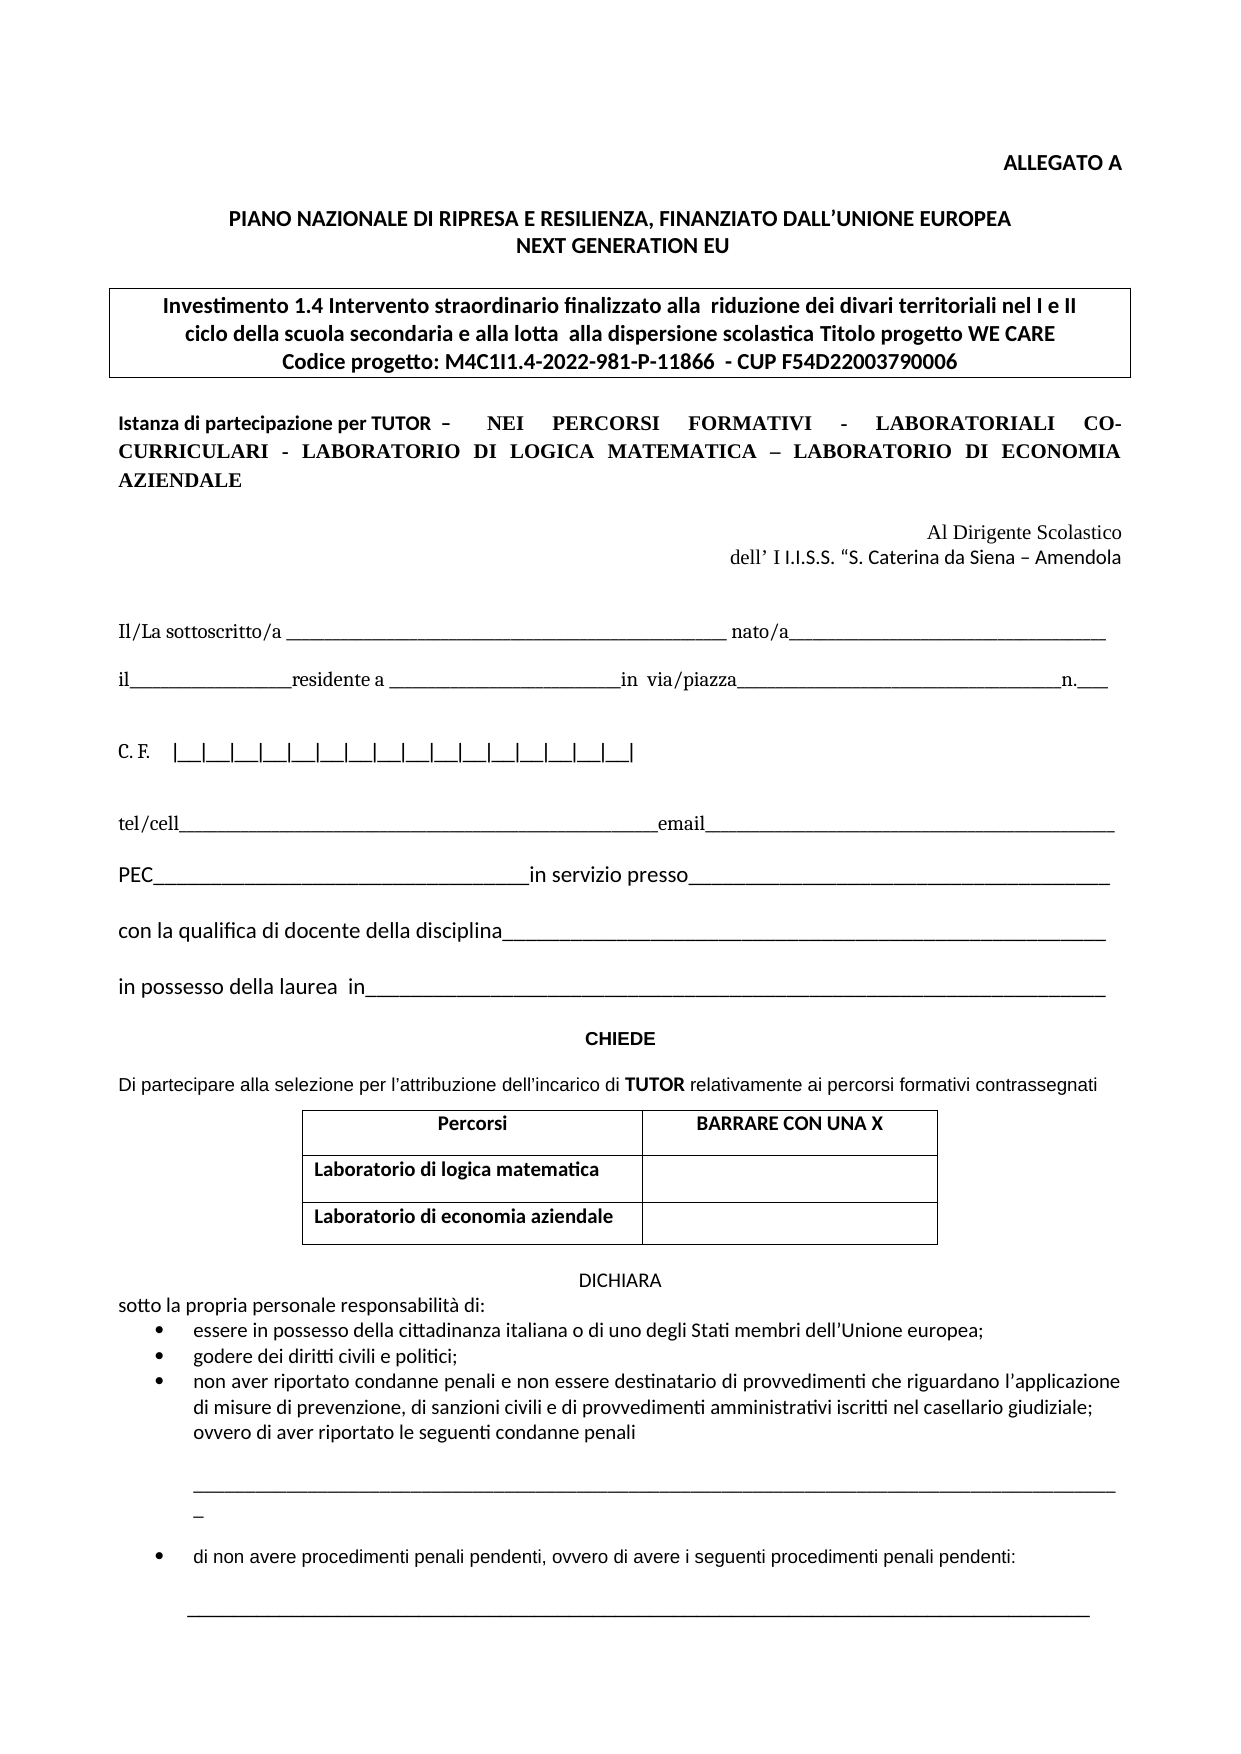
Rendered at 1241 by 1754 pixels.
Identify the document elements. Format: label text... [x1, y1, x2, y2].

table_header Percorsi [303, 1111, 642, 1155]
text Investimento 1.4 Intervento straordinario finalizzato alla riduzione dei divari territoriali nel I e II [110, 289, 1130, 319]
text il_____________________residente a ______________________________in via/piazza__________________________________________n.____ [118, 667, 1181, 691]
text in possesso della laurea in_________________________________________________________________ [118, 972, 1122, 1000]
table_cell [643, 1203, 937, 1244]
text C. F. |__|__|__|__|__|__|__|__|__|__|__|__|__|__|__|__| [118, 739, 1122, 764]
table_cell Laboratorio di logica matematica [303, 1156, 642, 1202]
text dell’ I I.I.S.S. “S. Caterina da Siena – Amendola [118, 544, 1122, 569]
text NEXT GENERATION EU [118, 232, 1122, 260]
list di non avere procedimenti penali pendenti, ovvero di avere i seguenti procedimenti penali pendenti: [156, 1546, 1122, 1568]
text __________________________________________________________________________________________ [193, 1470, 1122, 1521]
text Di partecipare alla selezione per l’attribuzione dell’incarico di TUTOR relativamente ai percorsi formativi contrassegnati [118, 1071, 1122, 1097]
text CHIEDE [118, 1028, 1122, 1049]
text Al Dirigente Scolastico [118, 520, 1122, 544]
text ALLEGATO A [118, 148, 1122, 176]
text PEC_________________________________in servizio presso_____________________________________ con la qualifica di docente della disciplina_____________________________________________________ [118, 860, 1122, 944]
list godere dei diritti civili e politici; [156, 1343, 1122, 1368]
table_cell Laboratorio di economia aziendale [303, 1203, 642, 1244]
table_cell [643, 1156, 937, 1202]
text tel/cell______________________________________________________________email_____________________________________________________ [118, 812, 1122, 836]
text Il/La sottoscritto/a _________________________________________________________ nato/a_________________________________________ [118, 619, 1181, 643]
list non aver riportato condanne penali e non essere destinatario di provvedimenti che riguardano l’applicazione di misure di prevenzione, di sanzioni civili e di provvedimenti amministrativi iscritti nel casellario giudiziale; [156, 1368, 1122, 1419]
text Istanza di partecipazione per TUTOR – NEI PERCORSI FORMATIVI - LABORATORIALI CO-CURRICULARI - LABORATORIO DI LOGICA MATEMATICA – LABORATORIO DI ECONOMIA AZIENDALE [118, 410, 1122, 492]
text PIANO NAZIONALE DI RIPRESA E RESILIENZA, FINANZIATO DALL’UNIONE EUROPEA [118, 204, 1122, 232]
text Codice progetto: M4C1I1.4-2022-981-P-11866 - CUP F54D22003790006 [110, 344, 1130, 377]
text ______________________________________________________________________________ [118, 1594, 1122, 1618]
text DICHIARA [118, 1267, 1122, 1292]
text sotto la propria personale responsabilità di: [118, 1292, 1122, 1318]
list essere in possesso della cittadinanza italiana o di uno degli Stati membri dell’Unione europea; [156, 1318, 1122, 1343]
text ovvero di aver riportato le seguenti condanne penali [193, 1419, 1122, 1445]
text ciclo della scuola secondaria e alla lotta alla dispersione scolastica Titolo progetto WE CARE [118, 319, 1122, 344]
table_header BARRARE CON UNA X [643, 1111, 937, 1155]
